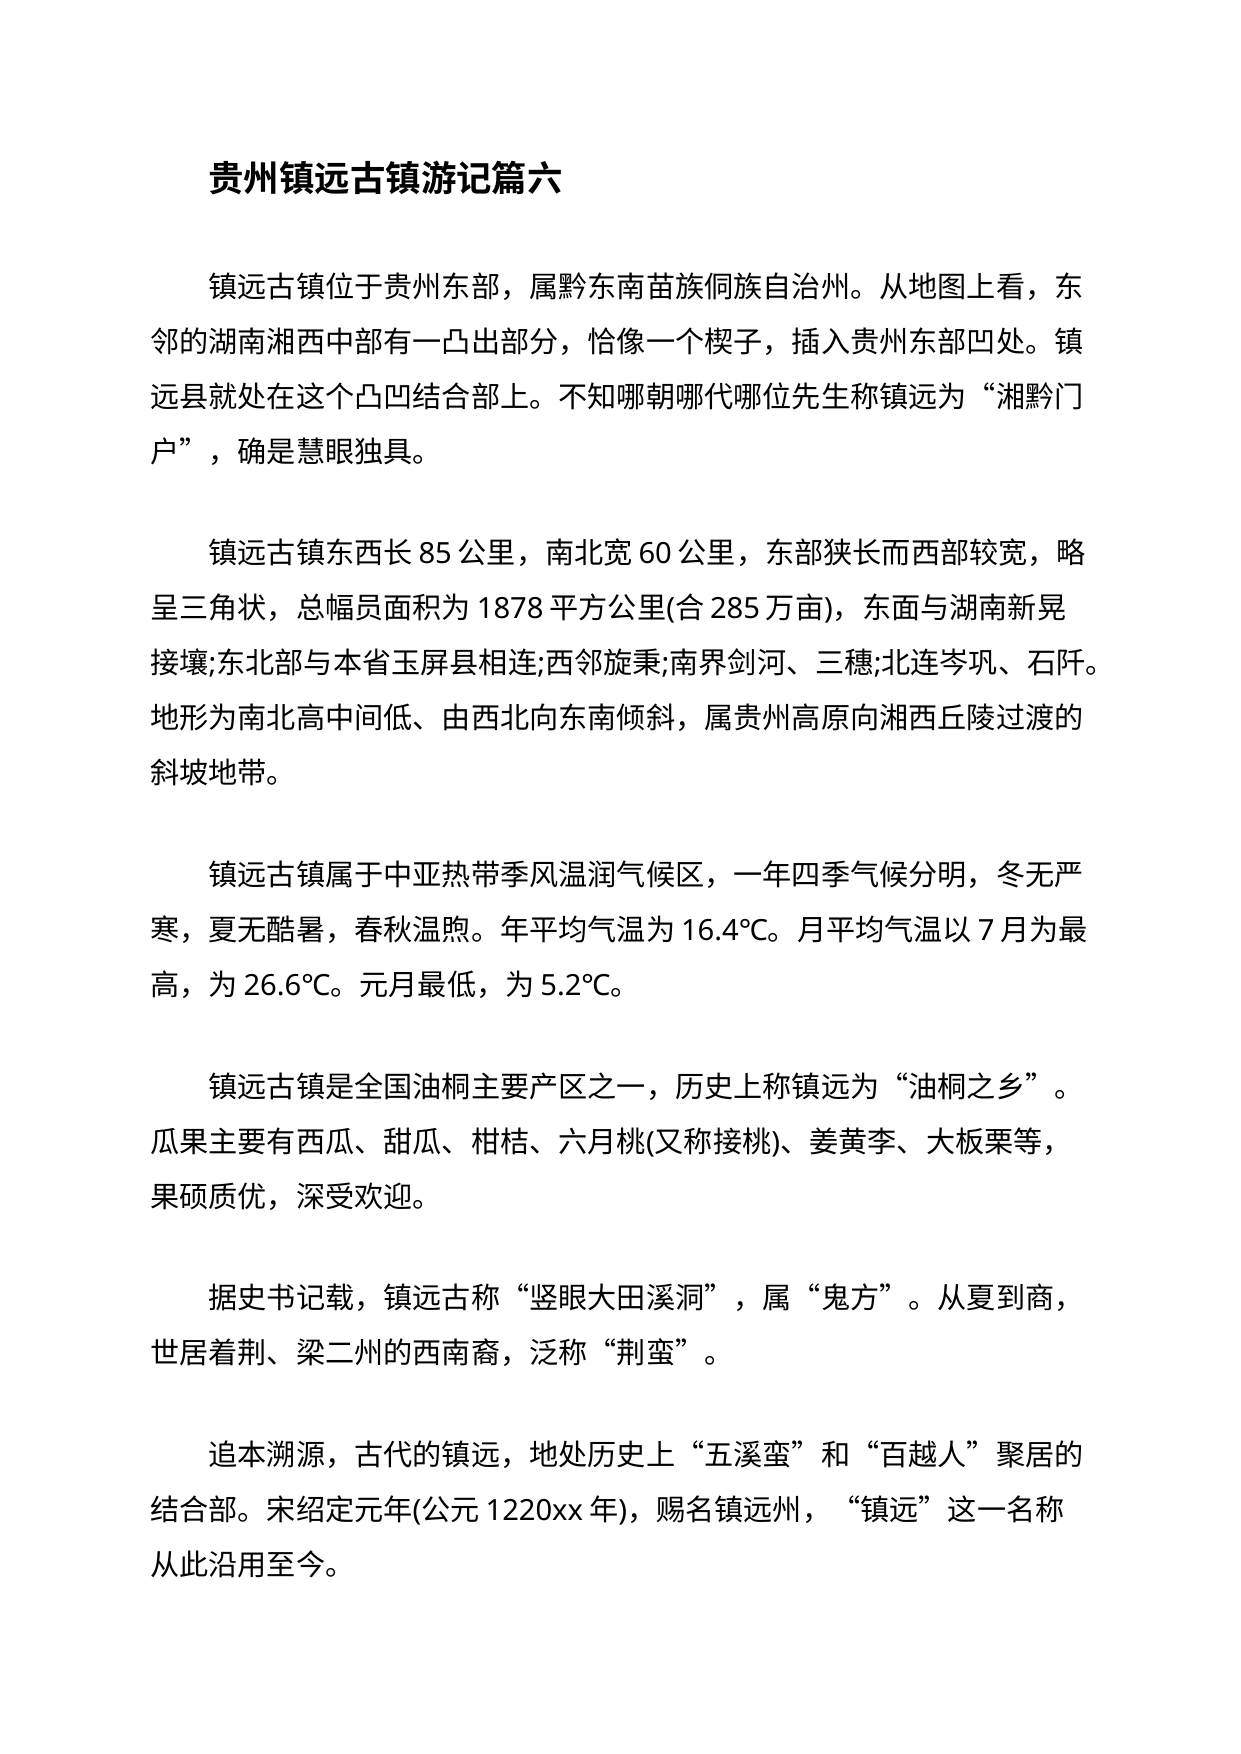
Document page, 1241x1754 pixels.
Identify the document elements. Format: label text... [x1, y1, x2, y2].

text 贵州镇远古镇游记篇六 [150, 150, 1090, 201]
text 追本溯源，古代的镇远，地处历史上“五溪蛮”和“百越人”聚居的结合部。宋绍定元年(公元1220xx年)，赐名镇远州，“镇远”这一名称从此沿用至今。 [150, 1432, 1090, 1584]
text 镇远古镇属于中亚热带季风温润气候区，一年四季气候分明，冬无严寒，夏无酷暑，春秋温煦。年平均气温为16.4℃。月平均气温以7月为最高，为26.6℃。元月最低，为5.2℃。 [150, 852, 1090, 1004]
text 镇远古镇是全国油桐主要产区之一，历史上称镇远为“油桐之乡”。瓜果主要有西瓜、甜瓜、柑桔、六月桃(又称接桃)、姜黄李、大板栗等，果硕质优，深受欢迎。 [150, 1063, 1090, 1216]
text 据史书记载，镇远古称“竖眼大田溪洞”，属“鬼方”。从夏到商，世居着荆、梁二州的西南裔，泛称“荆蛮”。 [150, 1275, 1090, 1372]
text 镇远古镇东西长85公里，南北宽60公里，东部狭长而西部较宽，略呈三角状，总幅员面积为1878平方公里(合285万亩)，东面与湖南新晃接壤;东北部与本省玉屏县相连;西邻旋秉;南界剑河、三穗;北连岑巩、石阡。地形为南北高中间低、由西北向东南倾斜，属贵州高原向湘西丘陵过渡的斜坡地带。 [150, 530, 1090, 792]
text 镇远古镇位于贵州东部，属黔东南苗族侗族自治州。从地图上看，东邻的湖南湘西中部有一凸出部分，恰像一个楔子，插入贵州东部凹处。镇远县就处在这个凸凹结合部上。不知哪朝哪代哪位先生称镇远为“湘黔门户”，确是慧眼独具。 [150, 263, 1090, 470]
